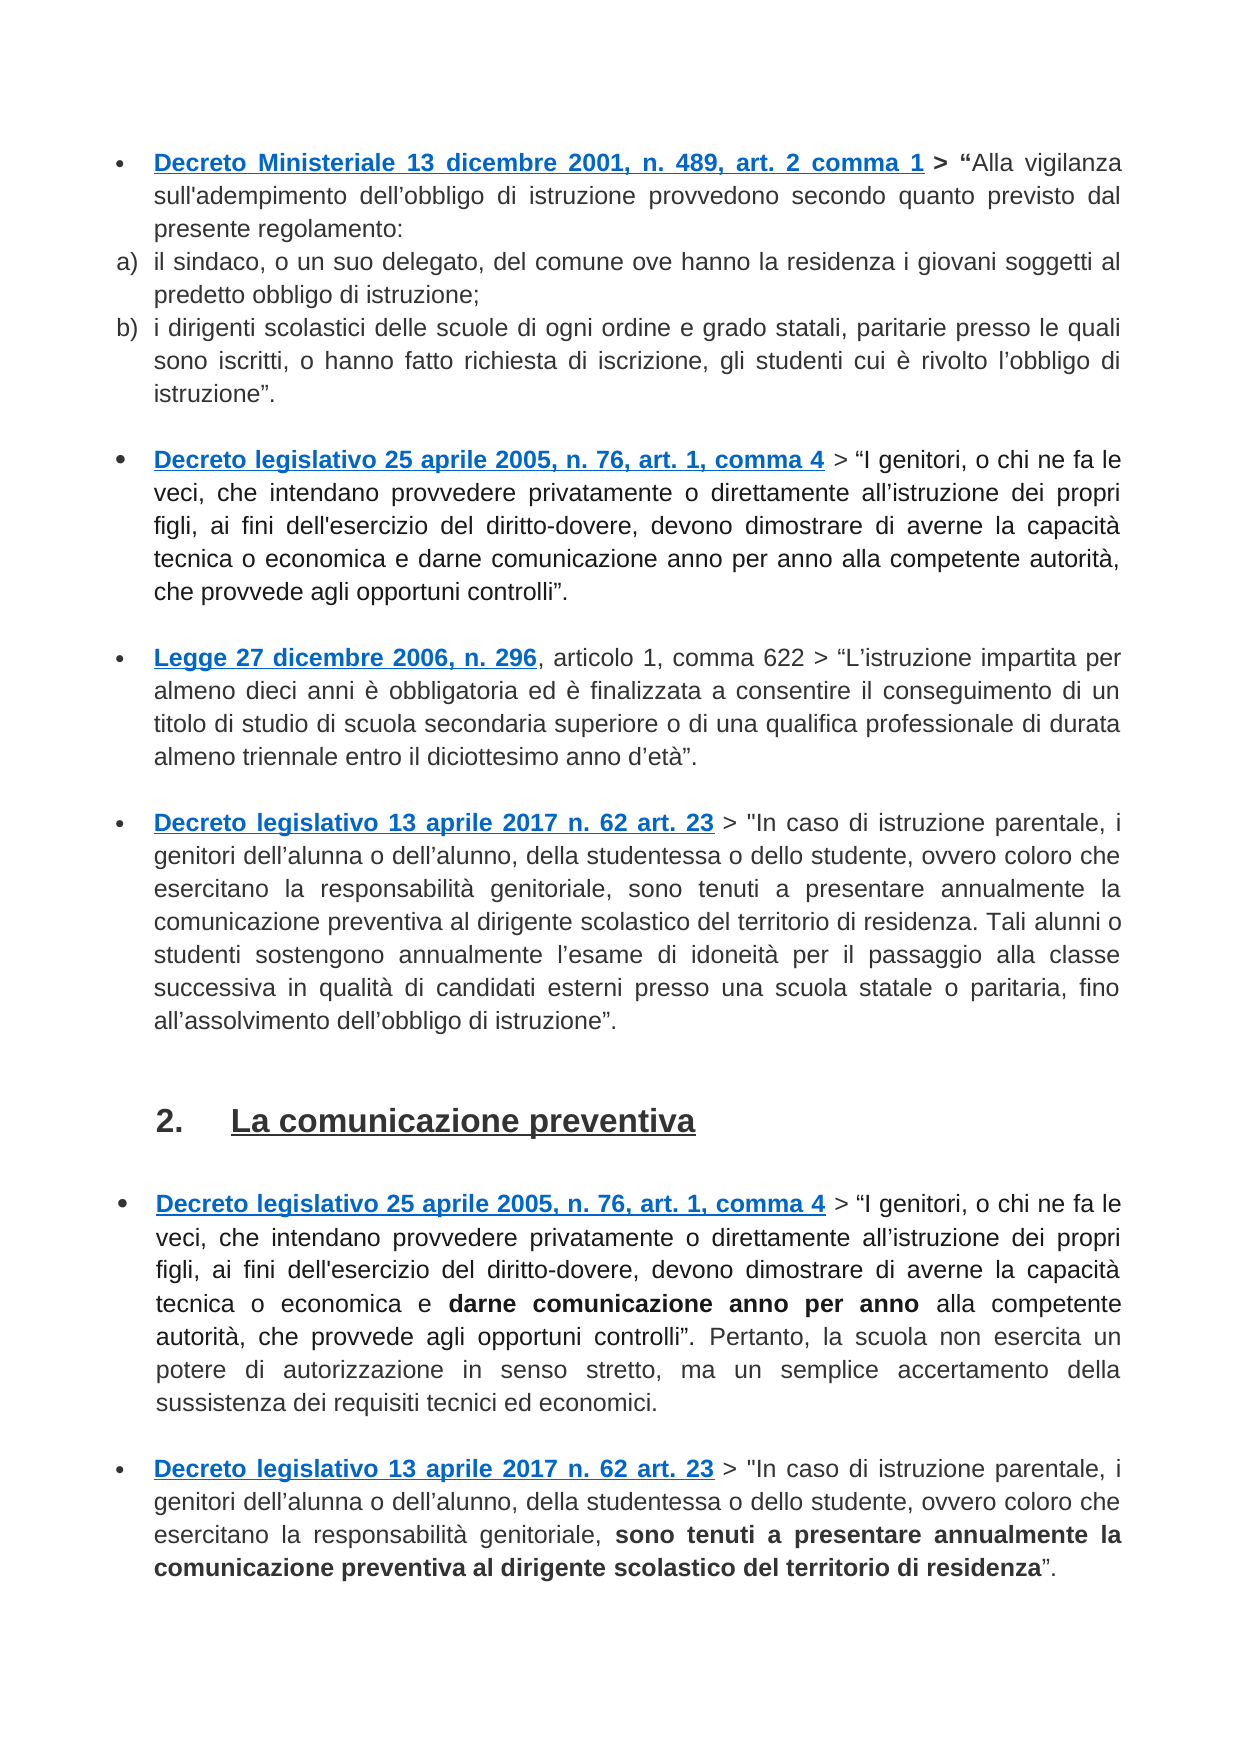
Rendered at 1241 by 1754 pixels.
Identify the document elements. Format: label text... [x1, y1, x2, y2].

list il sindaco, o un suo delegato, del comune ove hanno la residenza i giovani soggetti al predetto obbligo di istruzione; [116, 247, 1122, 308]
list Decreto legislativo 25 aprile 2005, n. 76, art. 1, comma 4 > “I genitori, o chi ne fa le veci, che intendano provvedere privatamente o direttamente all’istruzione dei propri figli, ai fini dell'esercizio del diritto-dovere, devono dimostrare di averne la capacità tecnica o economica e darne comunicazione anno per anno alla competente autorità, che provvede agli opportuni controlli”. Pertanto, la scuola non esercita un potere di autorizzazione in senso stretto, ma un semplice accertamento della sussistenza dei requisiti tecnici ed economici. [118, 1189, 1122, 1416]
list Decreto legislativo 13 aprile 2017 n. 62 art. 23 > "In caso di istruzione parentale, i genitori dell’alunna o dell’alunno, della studentessa o dello studente, ovvero coloro che esercitano la responsabilità genitoriale, sono tenuti a presentare annualmente la comunicazione preventiva al dirigente scolastico del territorio di residenza”. [116, 1454, 1122, 1581]
list Legge 27 dicembre 2006, n. 296, articolo 1, comma 622 > “L’istruzione impartita per almeno dieci anni è obbligatoria ed è finalizzata a consentire il conseguimento di un titolo di studio di scuola secondaria superiore o di una qualifica professionale di durata almeno triennale entro il diciottesimo anno d’età”. [116, 643, 1122, 771]
list Decreto legislativo 25 aprile 2005, n. 76, art. 1, comma 4 > “I genitori, o chi ne fa le veci, che intendano provvedere privatamente o direttamente all’istruzione dei propri figli, ai fini dell'esercizio del diritto-dovere, devono dimostrare di averne la capacità tecnica o economica e darne comunicazione anno per anno alla competente autorità, che provvede agli opportuni controlli”. [116, 445, 1122, 606]
list La comunicazione preventiva [156, 1101, 1122, 1139]
list i dirigenti scolastici delle scuole di ogni ordine e grado statali, paritarie presso le quali sono iscritti, o hanno fatto richiesta di iscrizione, gli studenti cui è rivolto l’obbligo di istruzione”. [116, 313, 1122, 407]
list Decreto Ministeriale 13 dicembre 2001, n. 489, art. 2 comma 1 > “Alla vigilanza sull'adempimento dell’obbligo di istruzione provvedono secondo quanto previsto dal presente regolamento: [116, 148, 1122, 242]
list Decreto legislativo 13 aprile 2017 n. 62 art. 23 > "In caso di istruzione parentale, i genitori dell’alunna o dell’alunno, della studentessa o dello studente, ovvero coloro che esercitano la responsabilità genitoriale, sono tenuti a presentare annualmente la comunicazione preventiva al dirigente scolastico del territorio di residenza. Tali alunni o studenti sostengono annualmente l’esame di idoneità per il passaggio alla classe successiva in qualità di candidati esterni presso una scuola statale o paritaria, fino all’assolvimento dell’obbligo di istruzione”. [116, 808, 1122, 1035]
